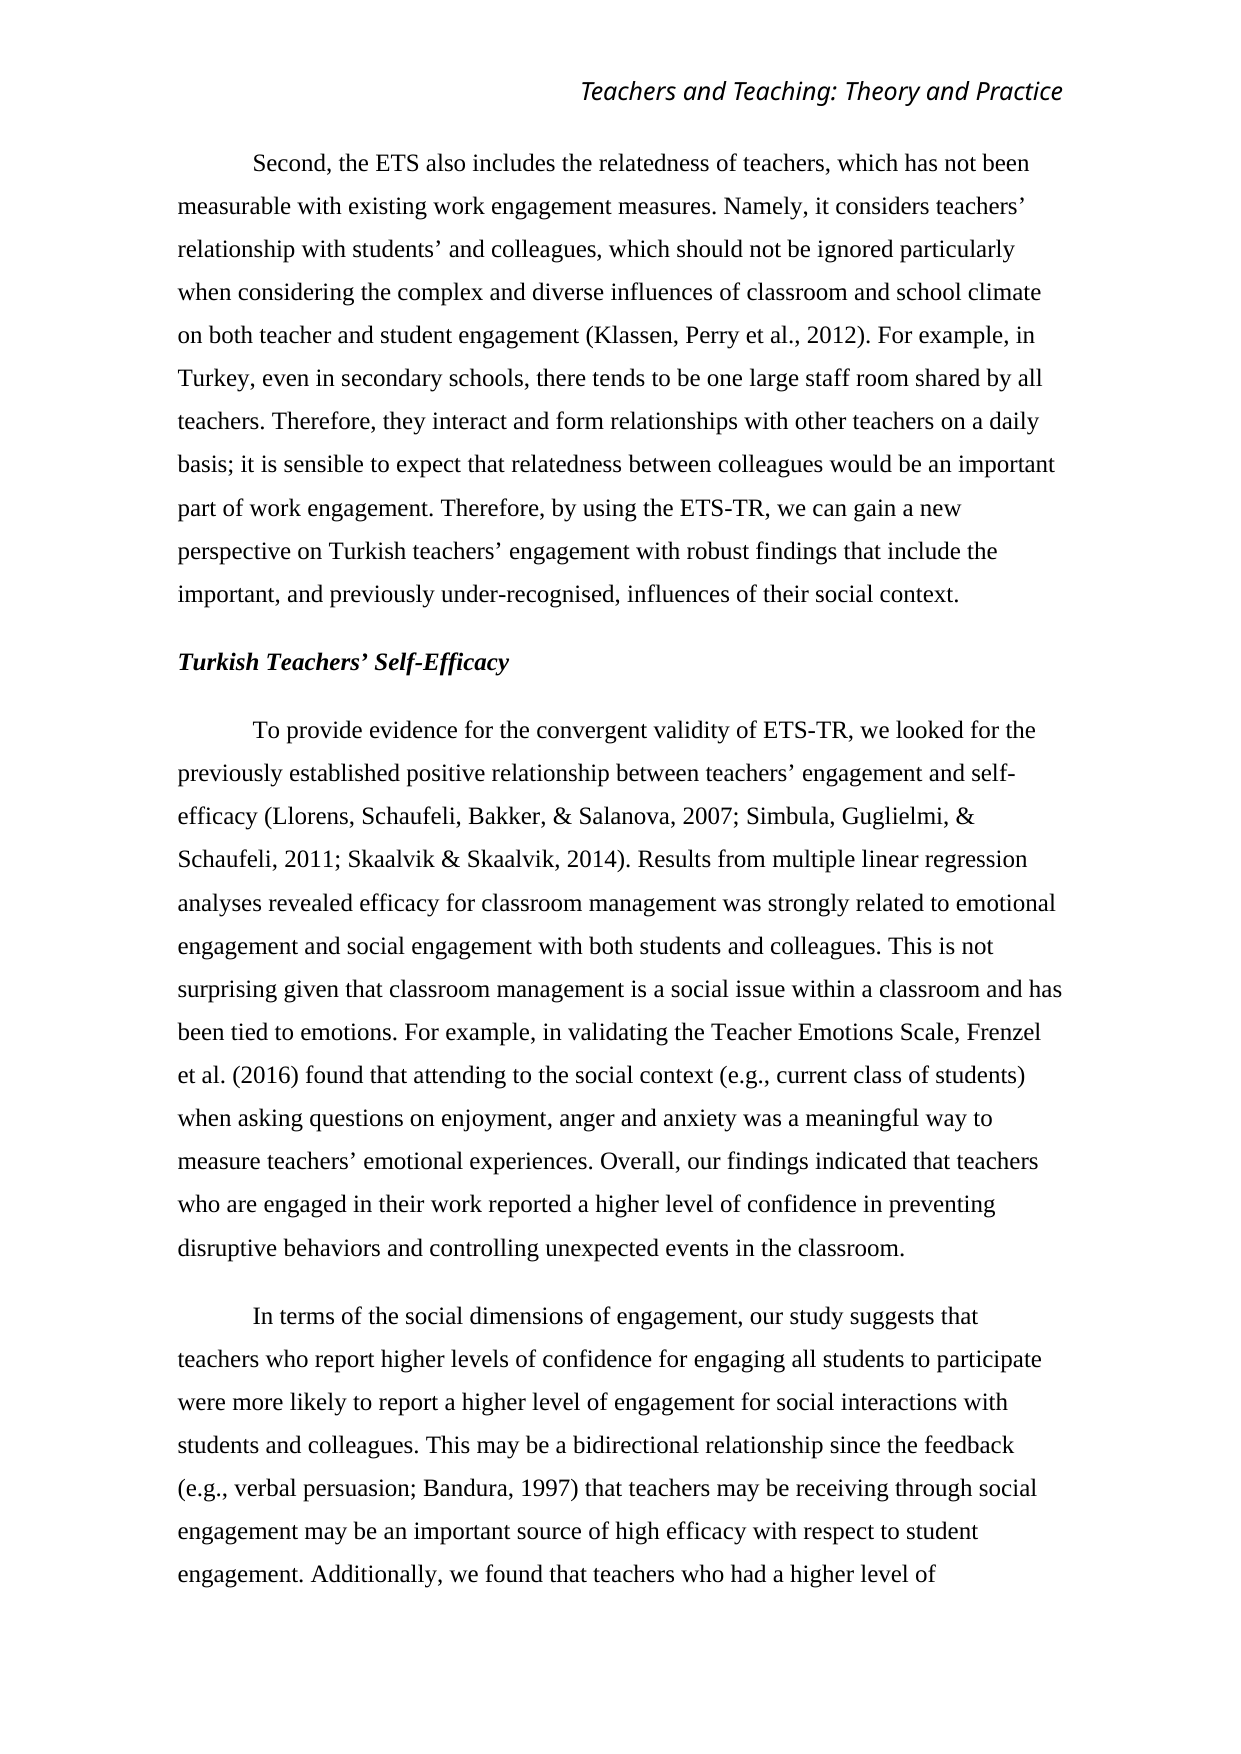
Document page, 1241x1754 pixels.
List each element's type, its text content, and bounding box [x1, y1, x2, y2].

text To provide evidence for the convergent validity of ETS-TR, we looked for the previously established positive relationship between teachers’ engagement and self-efficacy (Llorens, Schaufeli, Bakker, & Salanova, 2007; Simbula, Guglielmi, & Schaufeli, 2011; Skaalvik & Skaalvik, 2014). Results from multiple linear regression analyses revealed efficacy for classroom management was strongly related to emotional engagement and social engagement with both students and colleagues. This is not surprising given that classroom management is a social issue within a classroom and has been tied to emotions. For example, in validating the Teacher Emotions Scale, Frenzel et al. (2016) found that attending to the social context (e.g., current class of students) when asking questions on enjoyment, anger and anxiety was a meaningful way to measure teachers’ emotional experiences. Overall, our findings indicated that teachers who are engaged in their work reported a higher level of confidence in preventing disruptive behaviors and controlling unexpected events in the classroom. [177, 715, 1063, 1261]
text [177, 1301, 1063, 1588]
text Second, the ETS also includes the relatedness of teachers, which has not been measurable with existing work engagement measures. Namely, it considers teachers’ relationship with students’ and colleagues, which should not be ignored particularly when considering the complex and diverse influences of classroom and school climate on both teacher and student engagement (Klassen, Perry et al., 2012). For example, in Turkey, even in secondary schools, there tends to be one large staff room shared by all teachers. Therefore, they interact and form relationships with other teachers on a daily basis; it is sensible to expect that relatedness between colleagues would be an important part of work engagement. Therefore, by using the ETS-TR, we can gain a new perspective on Turkish teachers’ engagement with robust findings that include the important, and previously under-recognised, influences of their social context. [177, 148, 1063, 608]
text Turkish Teachers’ Self-Efficacy [177, 647, 1063, 676]
